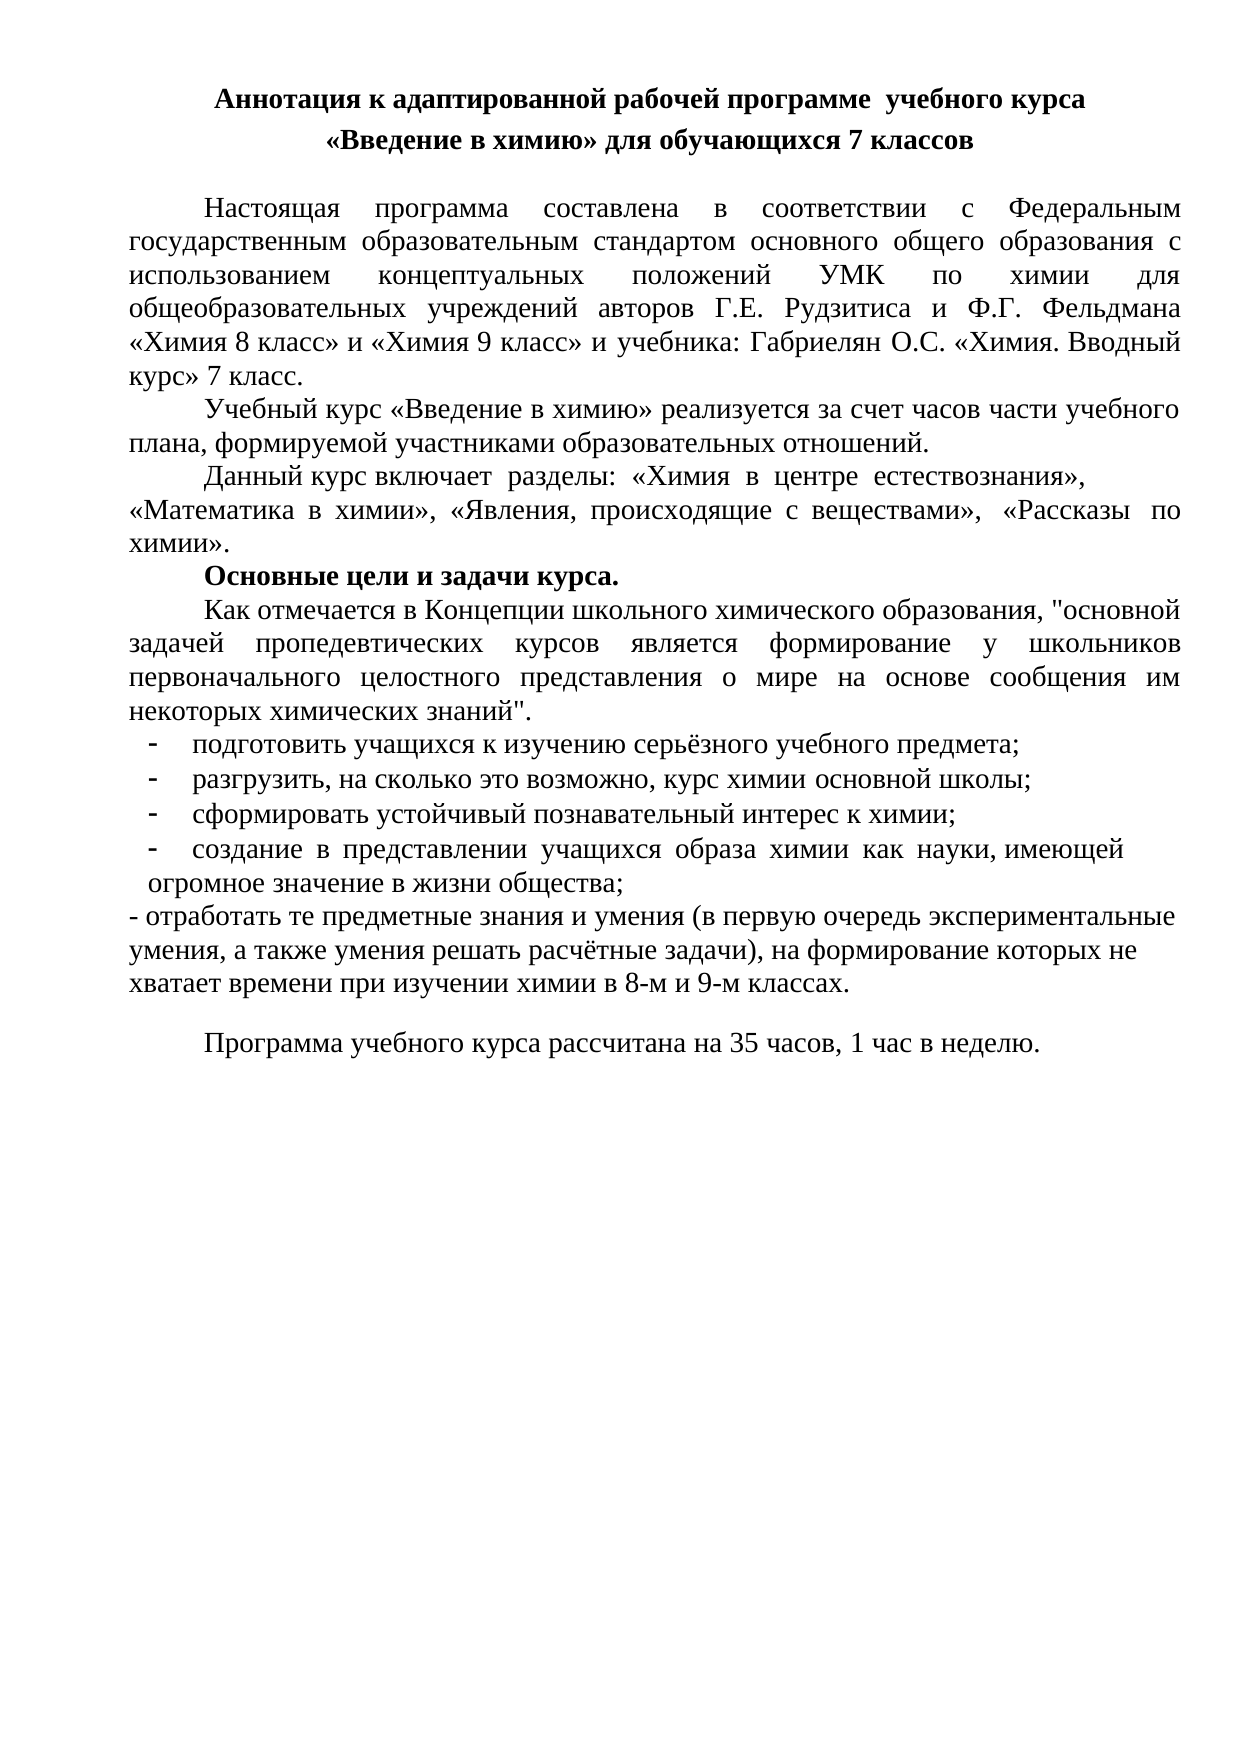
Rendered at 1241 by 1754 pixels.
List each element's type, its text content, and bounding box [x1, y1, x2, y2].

text «Математика в химии», «Явления, происходящие с веществами», «Рассказы по химии». [128, 492, 1181, 559]
subtitle Основные цели и задачи курса. [204, 559, 1181, 592]
list создание в представлении учащихся образа химии как науки, имеющей огромное значение в жизни общества; [148, 831, 1181, 898]
text Программа учебного курса рассчитана на 35 часов, 1 час в неделю. [128, 1025, 1181, 1059]
subtitle Аннотация к адаптированной рабочей программе учебного курса [118, 82, 1181, 115]
subtitle «Введение в химию» для обучающихся 7 классов [118, 123, 1181, 157]
text Как отмечается в Концепции школьного химического образования, "основной задачей пропедевтических курсов является формирование у школьников первоначального целостного представления о мире на основе сообщения им некоторых химических знаний". [128, 592, 1181, 726]
text - отработать те предметные знания и умения (в первую очередь экспериментальные умения, а также умения решать расчётные задачи), на формирование которых не хватает времени при изучении химии в 8-м и 9-м классах. [128, 898, 1181, 999]
text Учебный курс «Введение в химию» реализуется за счет часов части учебного плана, формируемой участниками образовательных отношений. [128, 391, 1181, 458]
text Данный курс включает разделы: «Химия в центре естествознания», [204, 458, 1181, 492]
list сформировать устойчивый познавательный интерес к химии; [148, 796, 1181, 831]
text Настоящая программа составлена в соответствии с Федеральным государственным образовательным стандартом основного общего образования с использованием концептуальных положений УМК по химии для общеобразовательных учреждений авторов Г.Е. Рудзитиса и Ф.Г. Фельдмана «Химия 8 класс» и «Химия 9 класс» и учебника: Габриелян О.С. «Химия. Вводный курс» 7 класс. [128, 190, 1181, 391]
list подготовить учащихся к изучению серьёзного учебного предмета; [148, 726, 1181, 760]
list разгрузить, на сколько это возможно, курс химии основной школы; [148, 760, 1181, 796]
